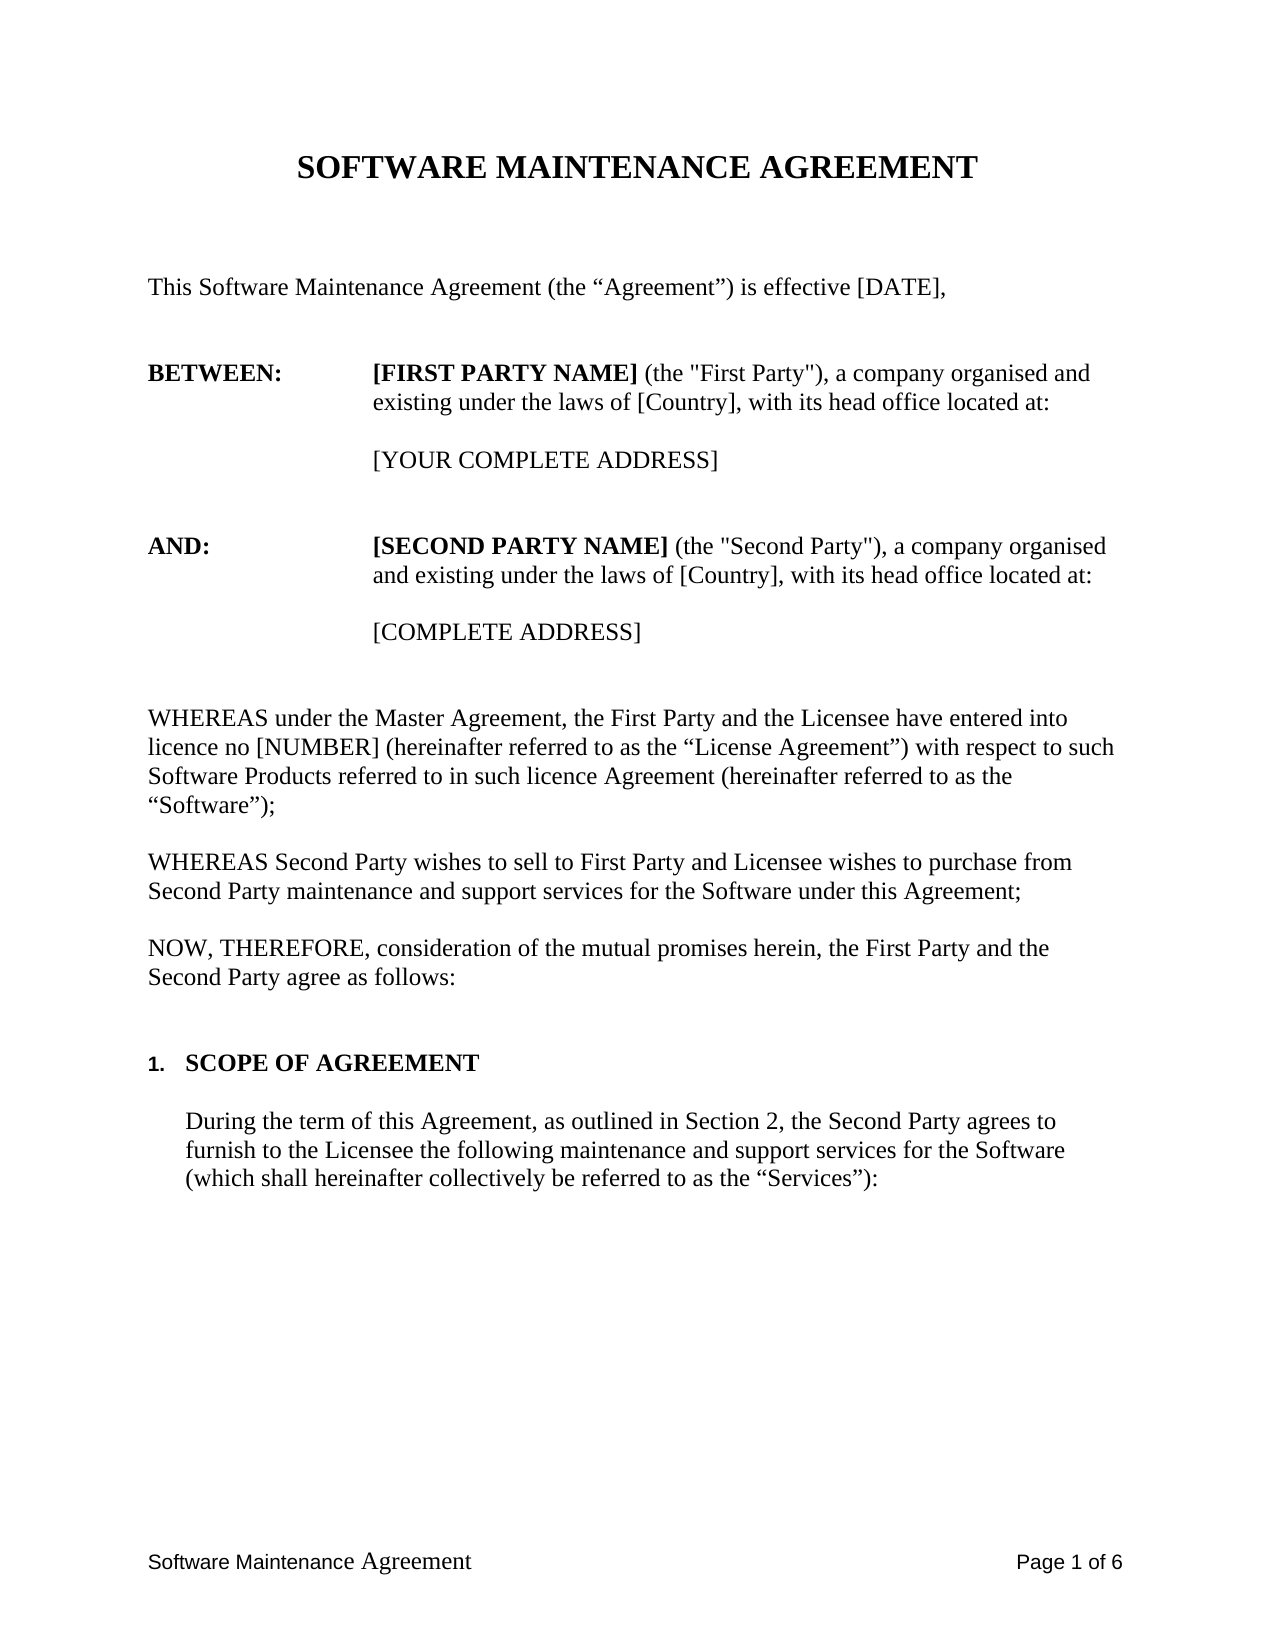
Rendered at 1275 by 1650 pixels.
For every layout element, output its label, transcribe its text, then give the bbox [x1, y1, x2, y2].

text [YOUR COMPLETE ADDRESS] [148, 445, 1127, 473]
text During the term of this Agreement, as outlined in Section 2, the Second Party agrees to furnish to the Licensee the following maintenance and support services for the Software (which shall hereinafter collectively be referred to as the “Services”): [185, 1106, 1127, 1192]
text BETWEEN: [FIRST PARTY NAME] (the "First Party"), a company organised and existing under the laws of [Country], with its head office located at: [148, 358, 1127, 416]
list SCOPE OF AGREEMENT [148, 1048, 1127, 1077]
text WHEREAS Second Party wishes to sell to First Party and Licensee wishes to purchase from Second Party maintenance and support services for the Software under this Agreement; [148, 847, 1127, 905]
text [COMPLETE ADDRESS] [148, 617, 1127, 646]
text NOW, THEREFORE, consideration of the mutual promises herein, the First Party and the Second Party agree as follows: [148, 933, 1127, 991]
text AND: [SECOND PARTY NAME] (the "Second Party"), a company organised and existing under the laws of [Country], with its head office located at: [148, 531, 1127, 588]
text WHEREAS under the Master Agreement, the First Party and the Licensee have entered into licence no [NUMBER] (hereinafter referred to as the “License Agreement”) with respect to such Software Products referred to in such licence Agreement (hereinafter referred to as the “Software”); [148, 703, 1127, 818]
text This Software Maintenance Agreement (the “Agreement”) is effective [DATE], [148, 272, 1127, 301]
title SOFTWARE MAINTENANCE AGREEMENT [148, 148, 1127, 186]
